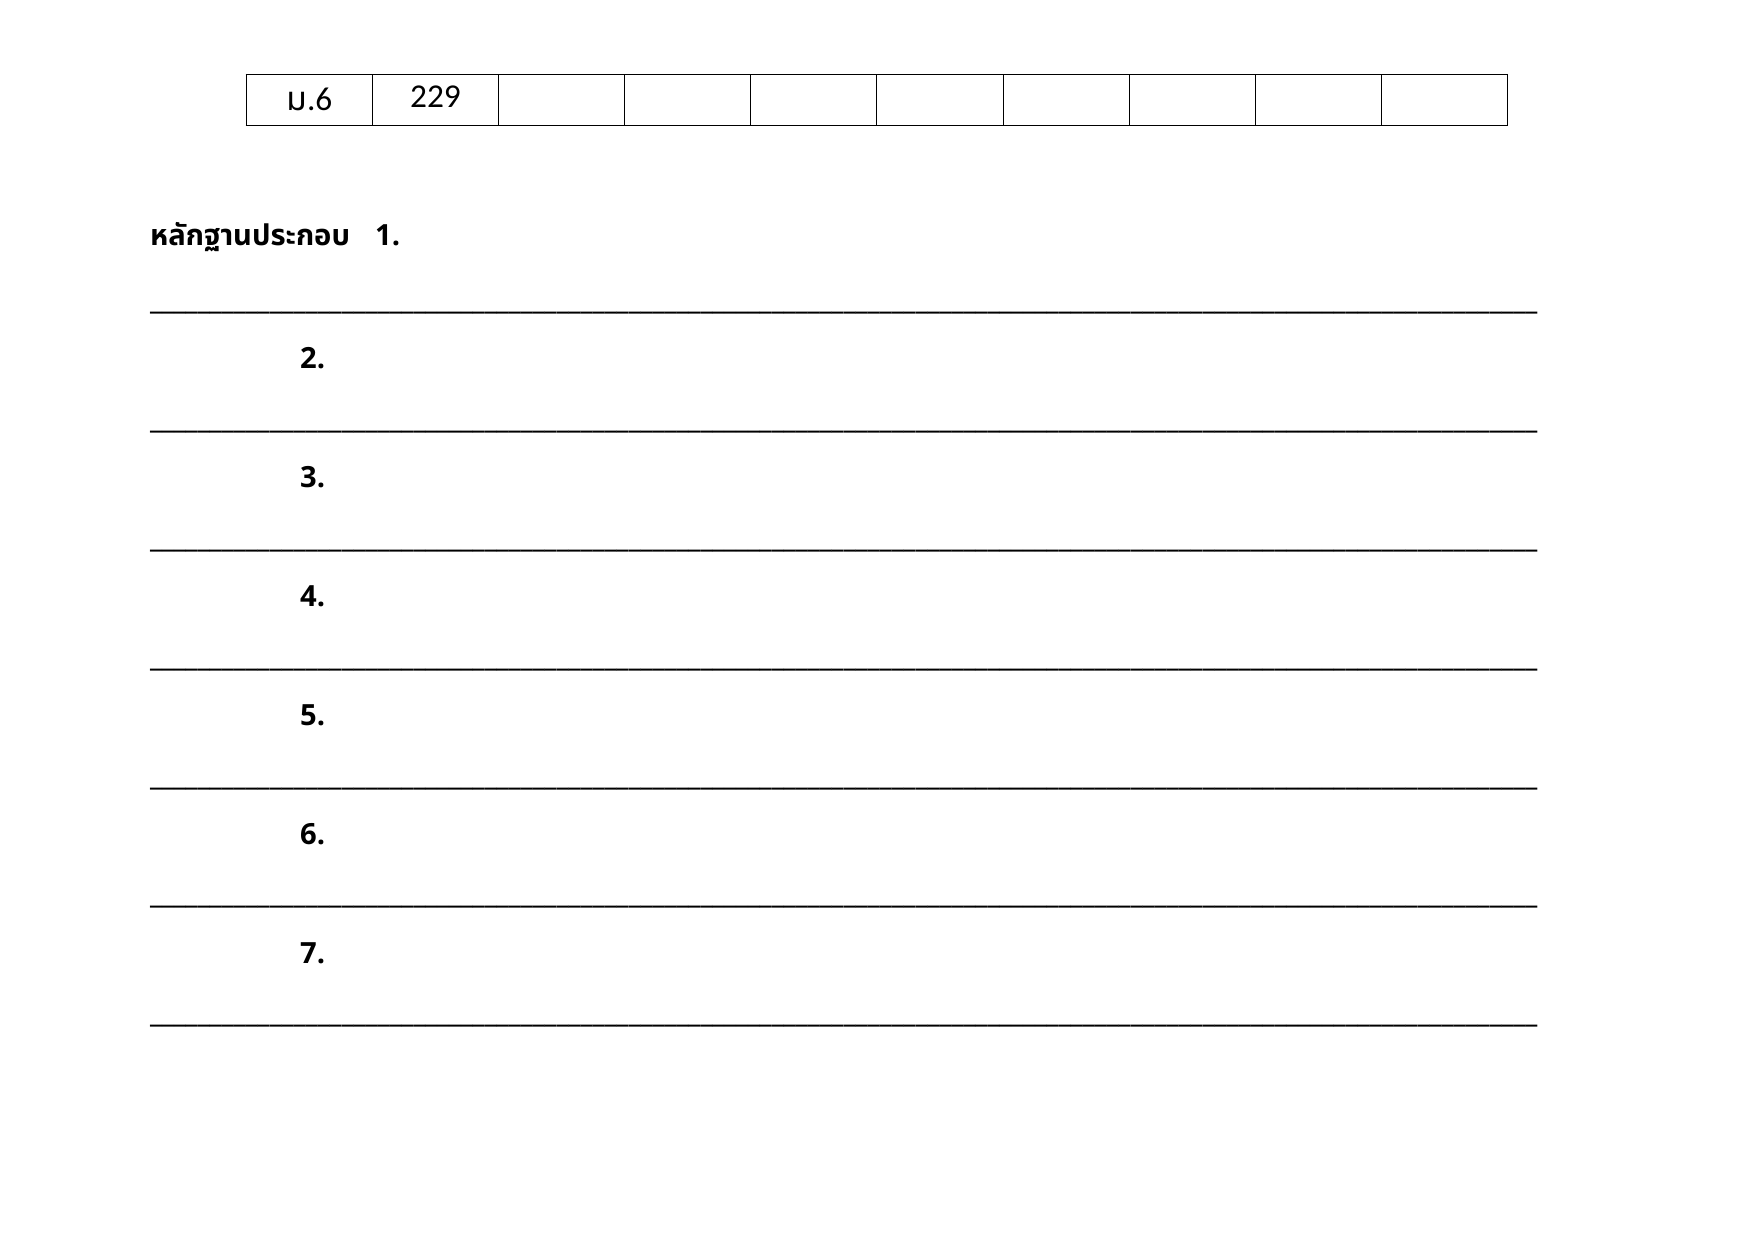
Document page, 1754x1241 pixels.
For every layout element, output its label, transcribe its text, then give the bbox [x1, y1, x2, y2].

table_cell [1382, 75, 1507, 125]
text หลักฐานประกอบ 1. ____________________________________________________________________________________________________________________ [150, 214, 1604, 318]
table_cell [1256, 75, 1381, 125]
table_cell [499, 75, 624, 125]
text 4. ____________________________________________________________________________________________________________________ [150, 575, 1604, 674]
text 7. ____________________________________________________________________________________________________________________ [150, 932, 1604, 1031]
text 6. ____________________________________________________________________________________________________________________ [150, 813, 1604, 912]
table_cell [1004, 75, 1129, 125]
text 5. ____________________________________________________________________________________________________________________ [150, 694, 1604, 793]
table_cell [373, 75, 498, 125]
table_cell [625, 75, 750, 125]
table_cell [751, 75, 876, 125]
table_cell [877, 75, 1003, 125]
text 2. ____________________________________________________________________________________________________________________ [150, 337, 1604, 437]
text 3. ____________________________________________________________________________________________________________________ [150, 456, 1604, 556]
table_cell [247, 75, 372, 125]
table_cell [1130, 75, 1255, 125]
